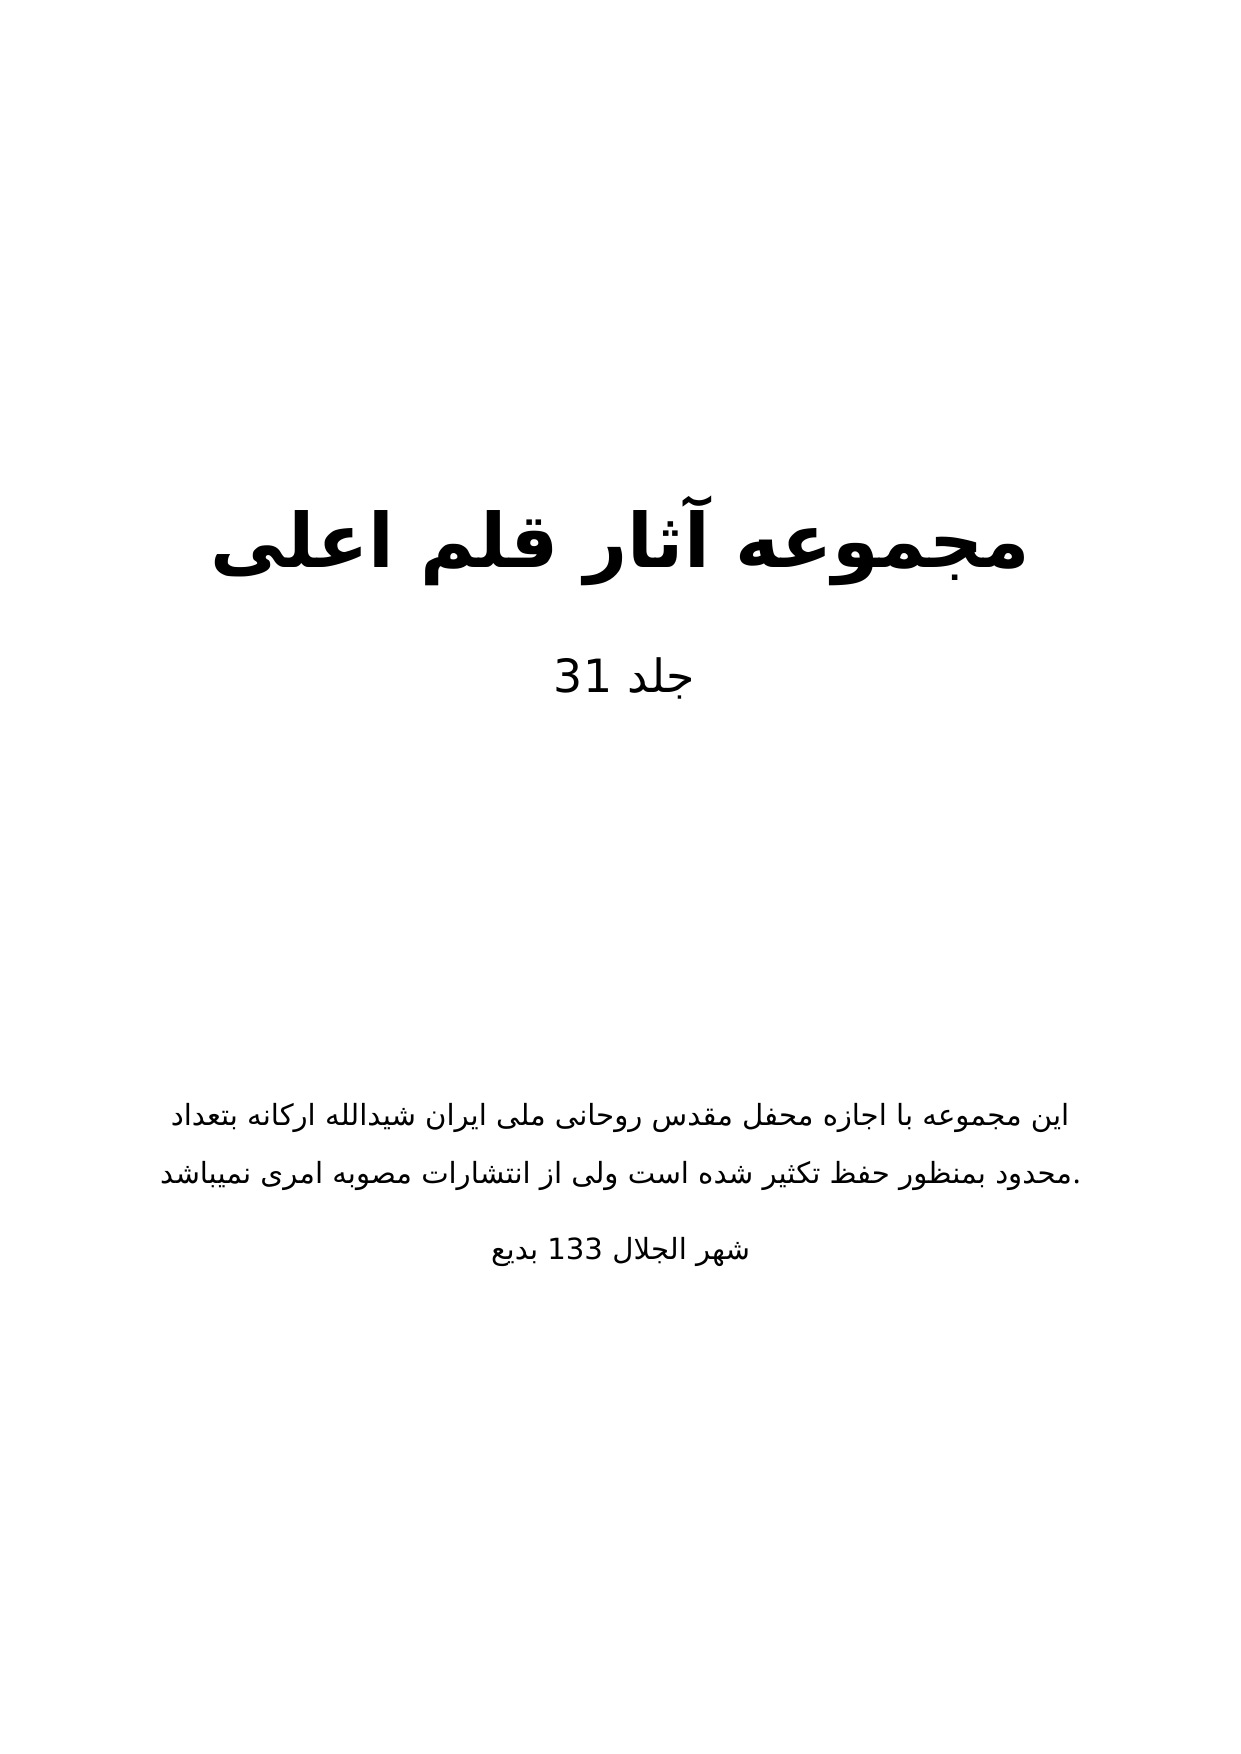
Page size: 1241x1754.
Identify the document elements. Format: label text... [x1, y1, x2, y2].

text این مجموعه با اجازه محفل مقدس روحانی ملی ایران شیدالله ارکانه بتعداد محدود بمنظور حفظ تکثیر شده است ولی از انتشارات مصوبه امری نمیباشد. [150, 1098, 1090, 1192]
text شهر الجلال 133 بدیع [150, 1232, 1090, 1266]
text مجموعه آثار قلم اعلی [150, 498, 1090, 585]
text جلد 31 [150, 650, 1090, 703]
